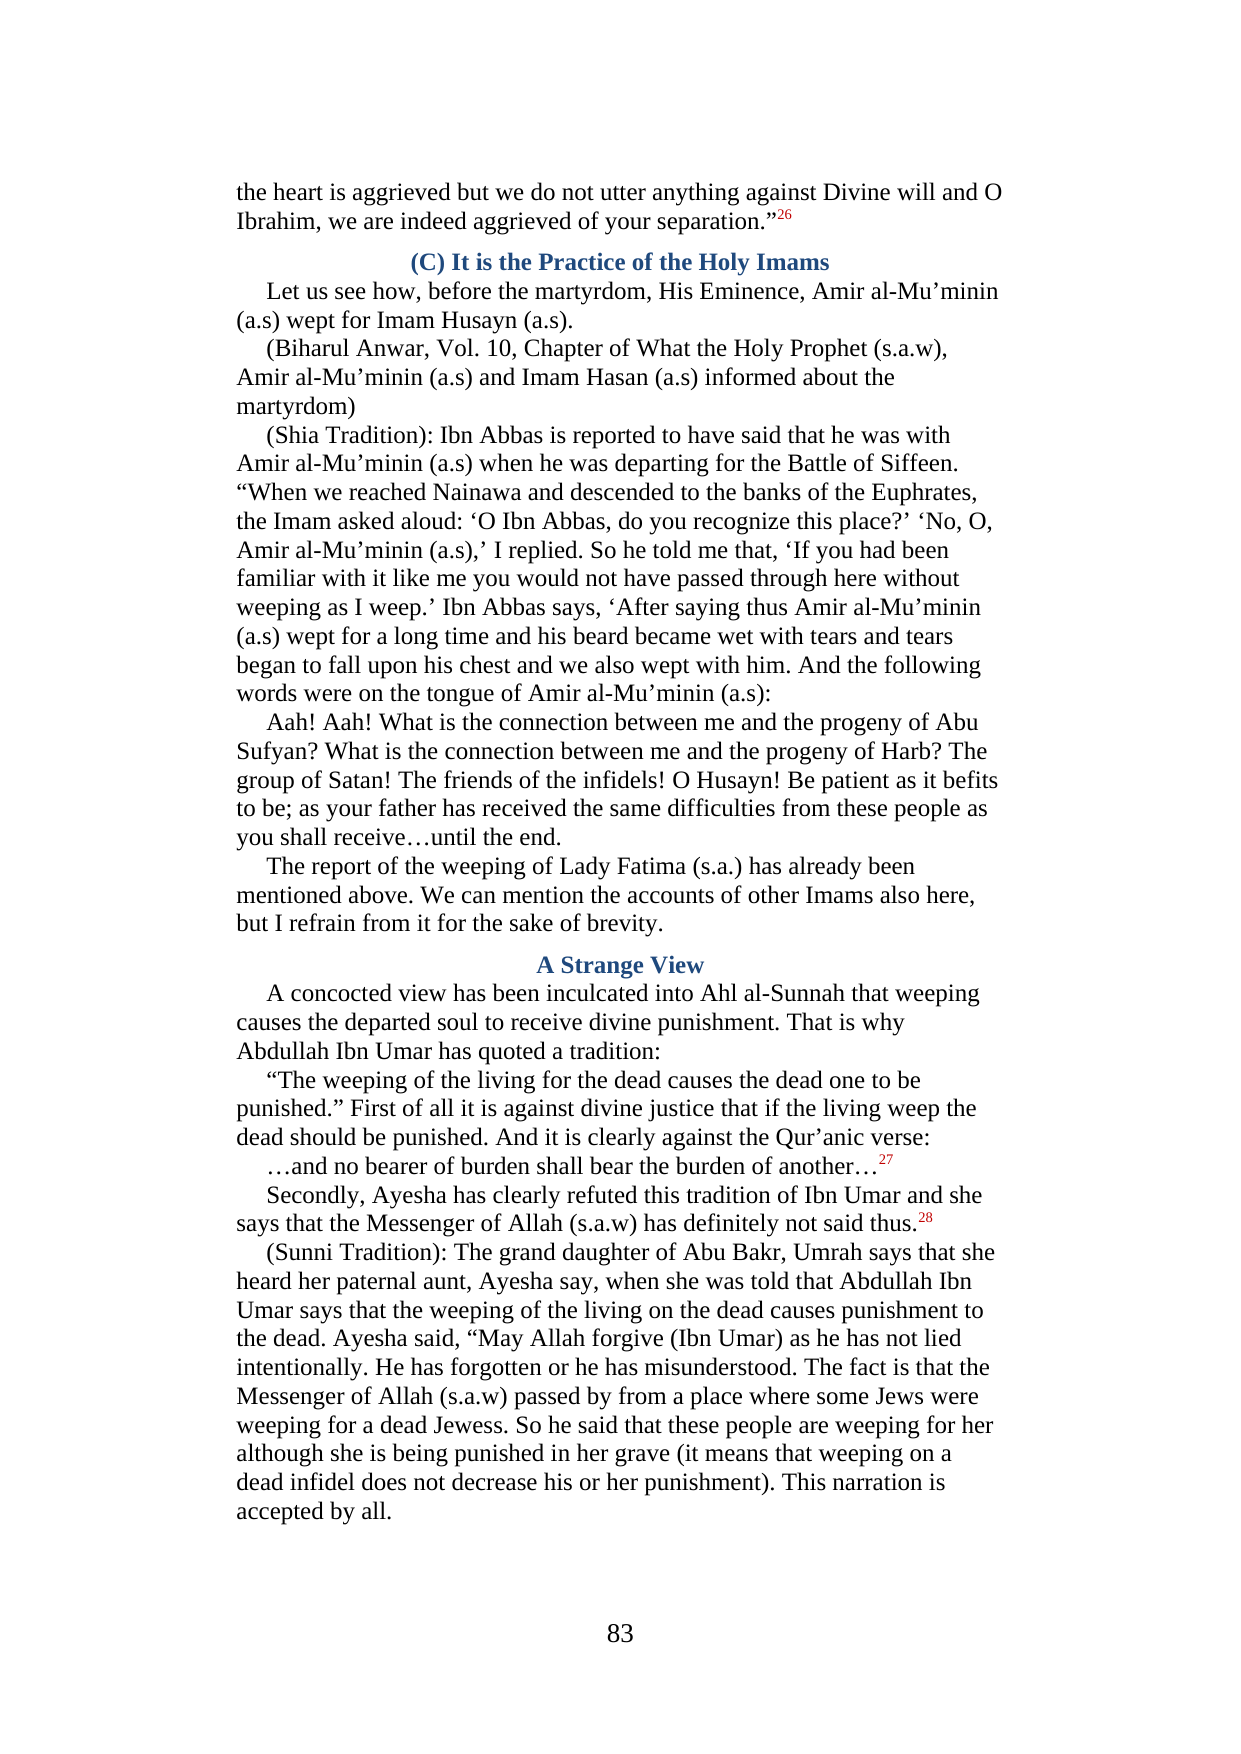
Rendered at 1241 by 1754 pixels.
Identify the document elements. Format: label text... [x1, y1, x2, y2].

text Secondly, Ayesha has clearly refuted this tradition of Ibn Umar and she says that the Messenger of Allah (s.a.w) has definitely not said thus.28 [236, 1180, 1004, 1237]
text (Sunni Tradition): The grand daughter of Abu Bakr, Umrah says that she heard her paternal aunt, Ayesha say, when she was told that Abdullah Ibn Umar says that the weeping of the living on the dead causes punishment to the dead. Ayesha said, “May Allah forgive (Ibn Umar) as he has not lied intentionally. He has forgotten or he has misunderstood. The fact is that the Messenger of Allah (s.a.w) passed by from a place where some Jews were weeping for a dead Jewess. So he said that these people are weeping for her although she is being punished in her grave (it means that weeping on a dead infidel does not decrease his or her punishment). This narration is accepted by all. [236, 1237, 1004, 1525]
subtitle A Strange View [236, 950, 1004, 978]
text Aah! Aah! What is the connection between me and the progeny of Abu Sufyan? What is the connection between me and the progeny of Harb? The group of Satan! The friends of the infidels! O Husayn! Be patient as it befits to be; as your father has received the same difficulties from these people as you shall receive…until the end. [236, 707, 1004, 851]
text Let us see how, before the martyrdom, His Eminence, Amir al-Mu’minin (a.s) wept for Imam Husayn (a.s). [236, 276, 1004, 333]
text “The weeping of the living for the dead causes the dead one to be punished.” First of all it is against divine justice that if the living weep the dead should be punished. And it is clearly against the Qur’anic verse: [236, 1065, 1004, 1151]
subtitle (C) It is the Practice of the Holy Imams [236, 247, 1004, 276]
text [236, 177, 1004, 235]
text (Shia Tradition): Ibn Abbas is reported to have said that he was with Amir al-Mu’minin (a.s) when he was departing for the Battle of Siffeen. “When we reached Nainawa and descended to the banks of the Euphrates, the Imam asked aloud: ‘O Ibn Abbas, do you recognize this place?’ ‘No, O, Amir al-Mu’minin (a.s),’ I replied. So he told me that, ‘If you had been familiar with it like me you would not have passed through here without weeping as I weep.’ Ibn Abbas says, ‘After saying thus Amir al-Mu’minin (a.s) wept for a long time and his beard became wet with tears and tears began to fall upon his chest and we also wept with him. And the following words were on the tongue of Amir al-Mu’minin (a.s): [236, 420, 1004, 707]
text The report of the weeping of Lady Fatima (s.a.) has already been mentioned above. We can mention the accounts of other Imams also here, but I refrain from it for the sake of brevity. [236, 851, 1004, 937]
text A concocted view has been inculcated into Ahl al-Sunnah that weeping causes the departed soul to receive divine punishment. That is why Abdullah Ibn Umar has quoted a tradition: [236, 978, 1004, 1065]
text (Biharul Anwar, Vol. 10, Chapter of What the Holy Prophet (s.a.w), Amir al-Mu’minin (a.s) and Imam Hasan (a.s) informed about the martyrdom) [236, 333, 1004, 420]
text …and no bearer of burden shall bear the burden of another…27 [236, 1151, 1004, 1180]
